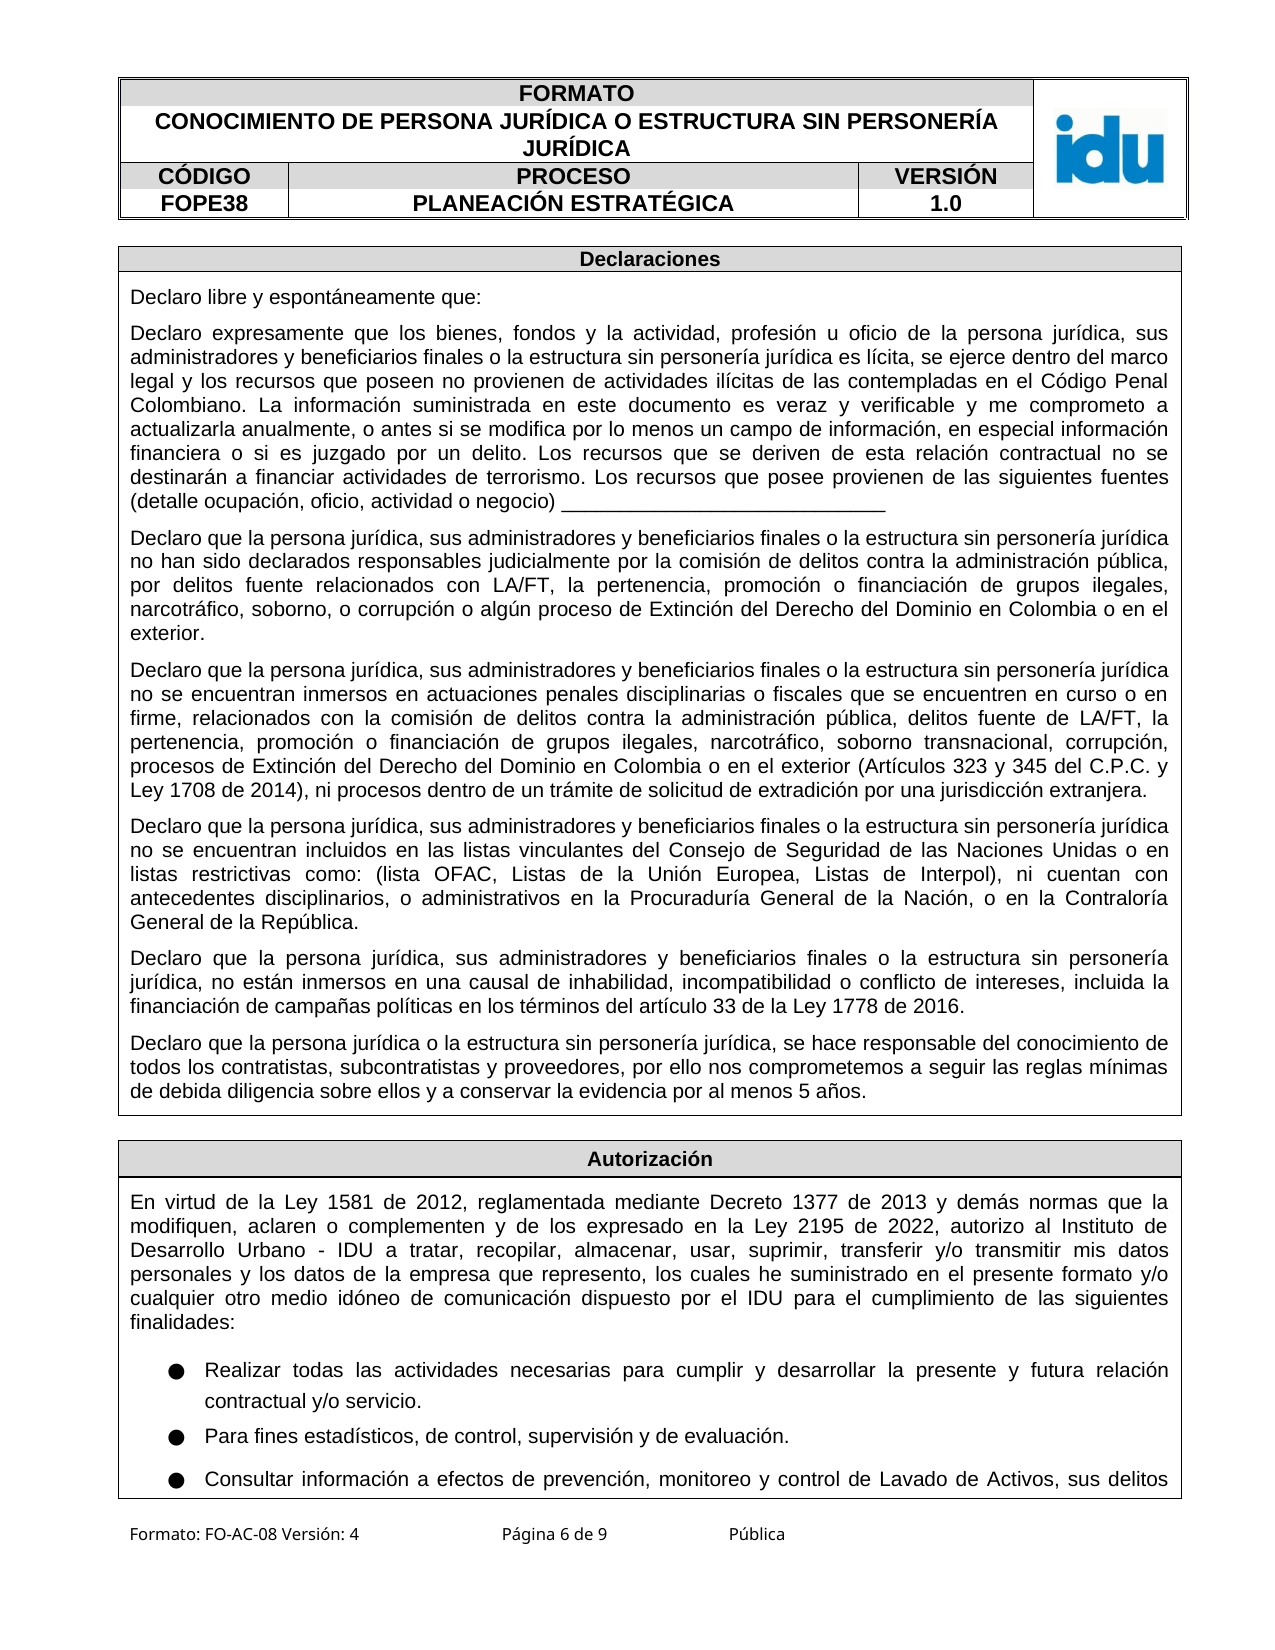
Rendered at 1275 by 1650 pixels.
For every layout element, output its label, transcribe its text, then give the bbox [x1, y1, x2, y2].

table_header Autorización [119, 1141, 1181, 1176]
table_cell Declaro libre y espontáneamente que: Declaro expresamente que los bienes, fondos y la actividad, profesión u oficio de la persona jurídica, sus administradores y beneficiarios finales o la estructura sin personería jurídica es lícita, se ejerce dentro del marco legal y los recursos que poseen no provienen de actividades ilícitas de las contempladas en el Código Penal Colombiano. La información suministrada en este documento es veraz y verificable y me comprometo a actualizarla anualmente, o antes si se modifica por lo menos un campo de información, en especial información financiera o si es juzgado por un delito. Los recursos que se deriven de esta relación contractual no se destinarán a financiar actividades de terrorismo. Los recursos que posee provienen de las siguientes fuentes (detalle ocupación, oficio, actividad o negocio) ____________________________ Declaro que la persona jurídica, sus administradores y beneficiarios finales o la estructura sin personería jurídica no han sido declarados responsables judicialmente por la comisión de delitos contra la administración pública, por delitos fuente relacionados con LA/FT, la pertenencia, promoción o financiación de grupos ilegales, narcotráfico, soborno, o corrupción o algún proceso de Extinción del Derecho del Dominio en Colombia o en el exterior. Declaro que la persona jurídica, sus administradores y beneficiarios finales o la estructura sin personería jurídica no se encuentran inmersos en actuaciones penales disciplinarias o fiscales que se encuentren en curso o en firme, relacionados con la comisión de delitos contra la administración pública, delitos fuente de LA/FT, la pertenencia, promoción o financiación de grupos ilegales, narcotráfico, soborno transnacional, corrupción, procesos de Extinción del Derecho del Dominio en Colombia o en el exterior (Artículos 323 y 345 del C.P.C. y Ley 1708 de 2014), ni procesos dentro de un trámite de solicitud de extradición por una jurisdicción extranjera. Declaro que la persona jurídica, sus administradores y beneficiarios finales o la estructura sin personería jurídica no se encuentran incluidos en las listas vinculantes del Consejo de Seguridad de las Naciones Unidas o en listas restrictivas como: (lista OFAC, Listas de la Unión Europea, Listas de Interpol), ni cuentan con antecedentes disciplinarios, o administrativos en la Procuraduría General de la Nación, o en la Contraloría General de la República. Declaro que la persona jurídica, sus administradores y beneficiarios finales o la estructura sin personería jurídica, no están inmersos en una causal de inhabilidad, incompatibilidad o conflicto de intereses, incluida la financiación de campañas políticas en los términos del artículo 33 de la Ley 1778 de 2016. Declaro que la persona jurídica o la estructura sin personería jurídica, se hace responsable del conocimiento de todos los contratistas, subcontratistas y proveedores, por ello nos comprometemos a seguir las reglas mínimas de debida diligencia sobre ellos y a conservar la evidencia por al menos 5 años. [119, 272, 1181, 1115]
table_header Declaraciones [119, 247, 1181, 271]
picture [1053, 108, 1168, 189]
